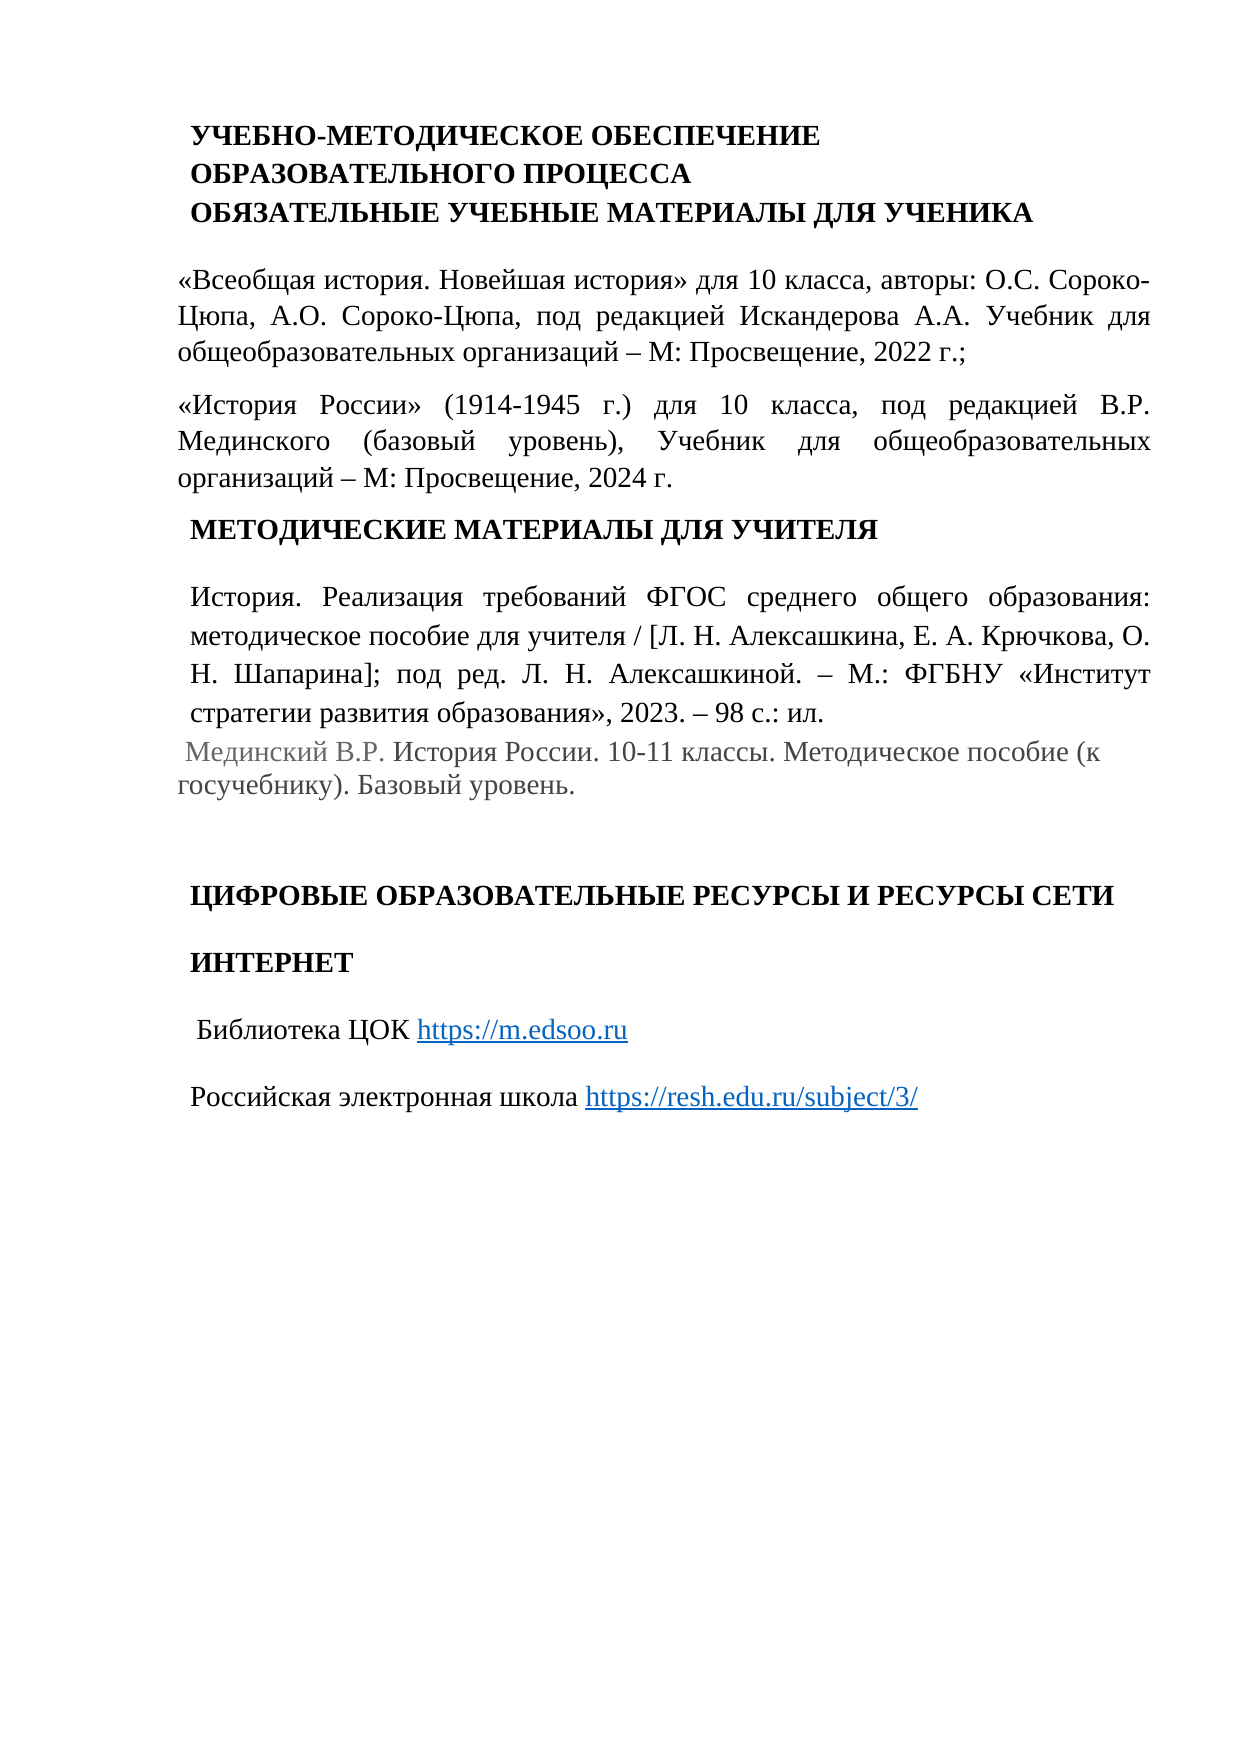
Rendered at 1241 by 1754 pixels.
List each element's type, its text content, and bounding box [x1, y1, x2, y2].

text ​​‌‌​ Библиотека ЦОК https://m.edsoo.ru [190, 1012, 1152, 1046]
text ЦИФРОВЫЕ ОБРАЗОВАТЕЛЬНЫЕ РЕСУРСЫ И РЕСУРСЫ СЕТИ ИНТЕРНЕТ [190, 878, 1152, 978]
text ОБЯЗАТЕЛЬНЫЕ УЧЕБНЫЕ МАТЕРИАЛЫ ДЛЯ УЧЕНИКА [190, 195, 1152, 229]
text ​‌‌​«Всеобщая история. Новейшая история» для 10 класса, авторы: О.С. Сороко-Цюпа, А.О. Сороко-Цюпа, под редакцией Искандерова А.А. Учебник для общеобразовательных организаций – М: Просвещение, 2022 г.; [177, 332, 1152, 368]
text УЧЕБНО-МЕТОДИЧЕСКОЕ ОБЕСПЕЧЕНИЕ ОБРАЗОВАТЕЛЬНОГО ПРОЦЕССА [190, 118, 1152, 190]
text Мединский В.Р. История России. 10-11 классы. Методическое пособие (к госучебнику). Базовый уровень. [177, 734, 1152, 801]
text «История России» (1914-1945 г.) для 10 класса, под редакцией В.Р. Мединского (базовый уровень), Учебник для общеобразовательных организаций – М: Просвещение, 2024 г. [177, 457, 1152, 493]
text МЕТОДИЧЕСКИЕ МАТЕРИАЛЫ ДЛЯ УЧИТЕЛЯ [190, 512, 1152, 546]
text ​История. Реализация требований ФГОС среднего общего образования: методическое пособие для учителя / [Л. Н. Алексашкина, Е. А. Крючкова, О. Н. Шапарина]; под ред. Л. Н. Алексашкиной. – М.: ФГБНУ «Институт стратегии развития образования», 2023. – 98 с.: ил. [190, 579, 1152, 729]
text Российская электронная школа https://resh.edu.ru/subject/3/ [190, 1079, 1152, 1113]
